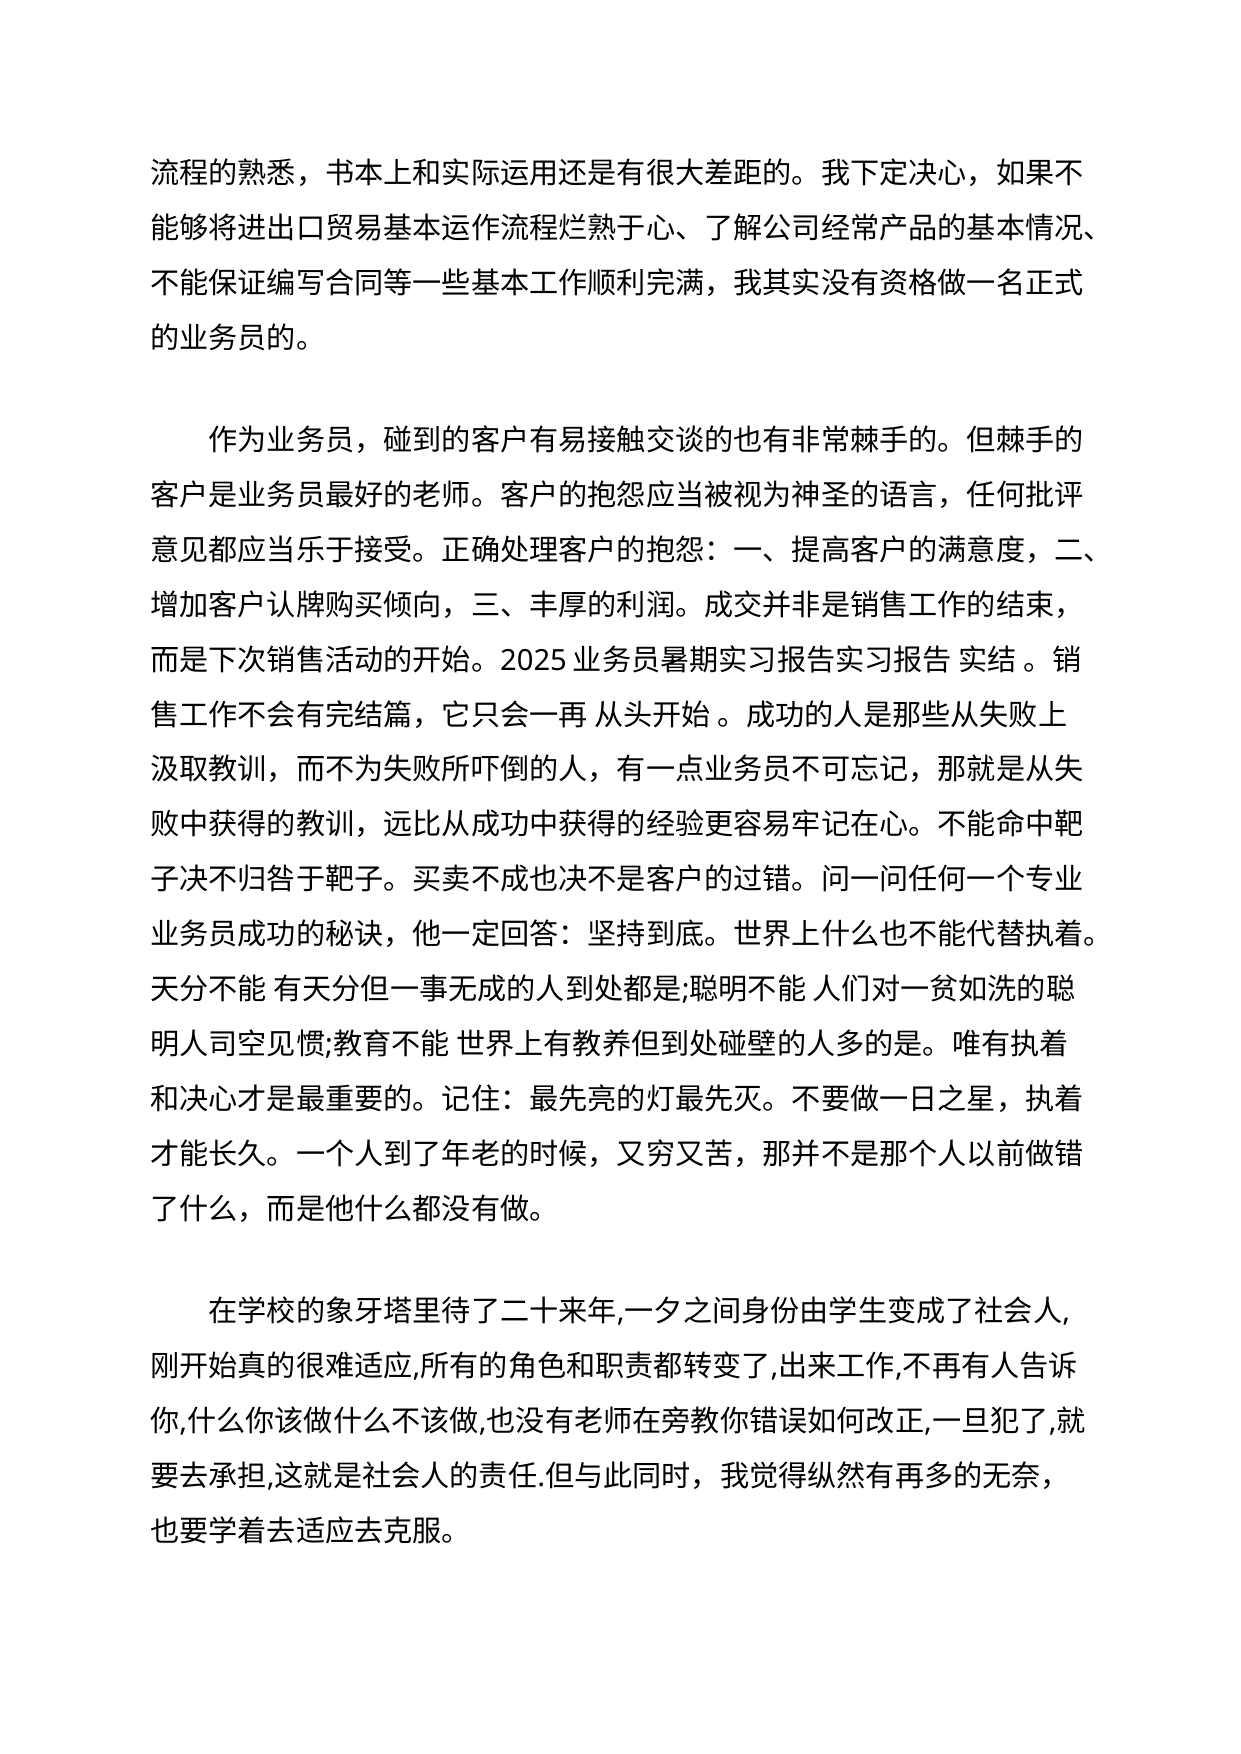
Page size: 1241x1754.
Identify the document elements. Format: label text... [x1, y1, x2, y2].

text 在学校的象牙塔里待了二十来年,一夕之间身份由学生变成了社会人,刚开始真的很难适应,所有的角色和职责都转变了,出来工作,不再有人告诉你,什么你该做什么不该做,也没有老师在旁教你错误如何改正,一旦犯了,就要去承担,这就是社会人的责任.但与此同时，我觉得纵然有再多的无奈，也要学着去适应去克服。 [150, 1287, 1090, 1549]
text 作为业务员，碰到的客户有易接触交谈的也有非常棘手的。但棘手的客户是业务员最好的老师。客户的抱怨应当被视为神圣的语言，任何批评意见都应当乐于接受。正确处理客户的抱怨：一、提高客户的满意度，二、增加客户认牌购买倾向，三、丰厚的利润。成交并非是销售工作的结束，而是下次销售活动的开始。2025业务员暑期实习报告实习报告 实结 。销售工作不会有完结篇，它只会一再 从头开始 。成功的人是那些从失败上汲取教训，而不为失败所吓倒的人，有一点业务员不可忘记，那就是从失败中获得的教训，远比从成功中获得的经验更容易牢记在心。不能命中靶子决不归咎于靶子。买卖不成也决不是客户的过错。问一问任何一个专业业务员成功的秘诀，他一定回答：坚持到底。世界上什么也不能代替执着。天分不能 有天分但一事无成的人到处都是;聪明不能 人们对一贫如洗的聪明人司空见惯;教育不能 世界上有教养但到处碰壁的人多的是。唯有执着和决心才是最重要的。记住：最先亮的灯最先灭。不要做一日之星，执着才能长久。一个人到了年老的时候，又穷又苦，那并不是那个人以前做错了什么，而是他什么都没有做。 [150, 416, 1090, 1228]
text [150, 150, 1090, 357]
